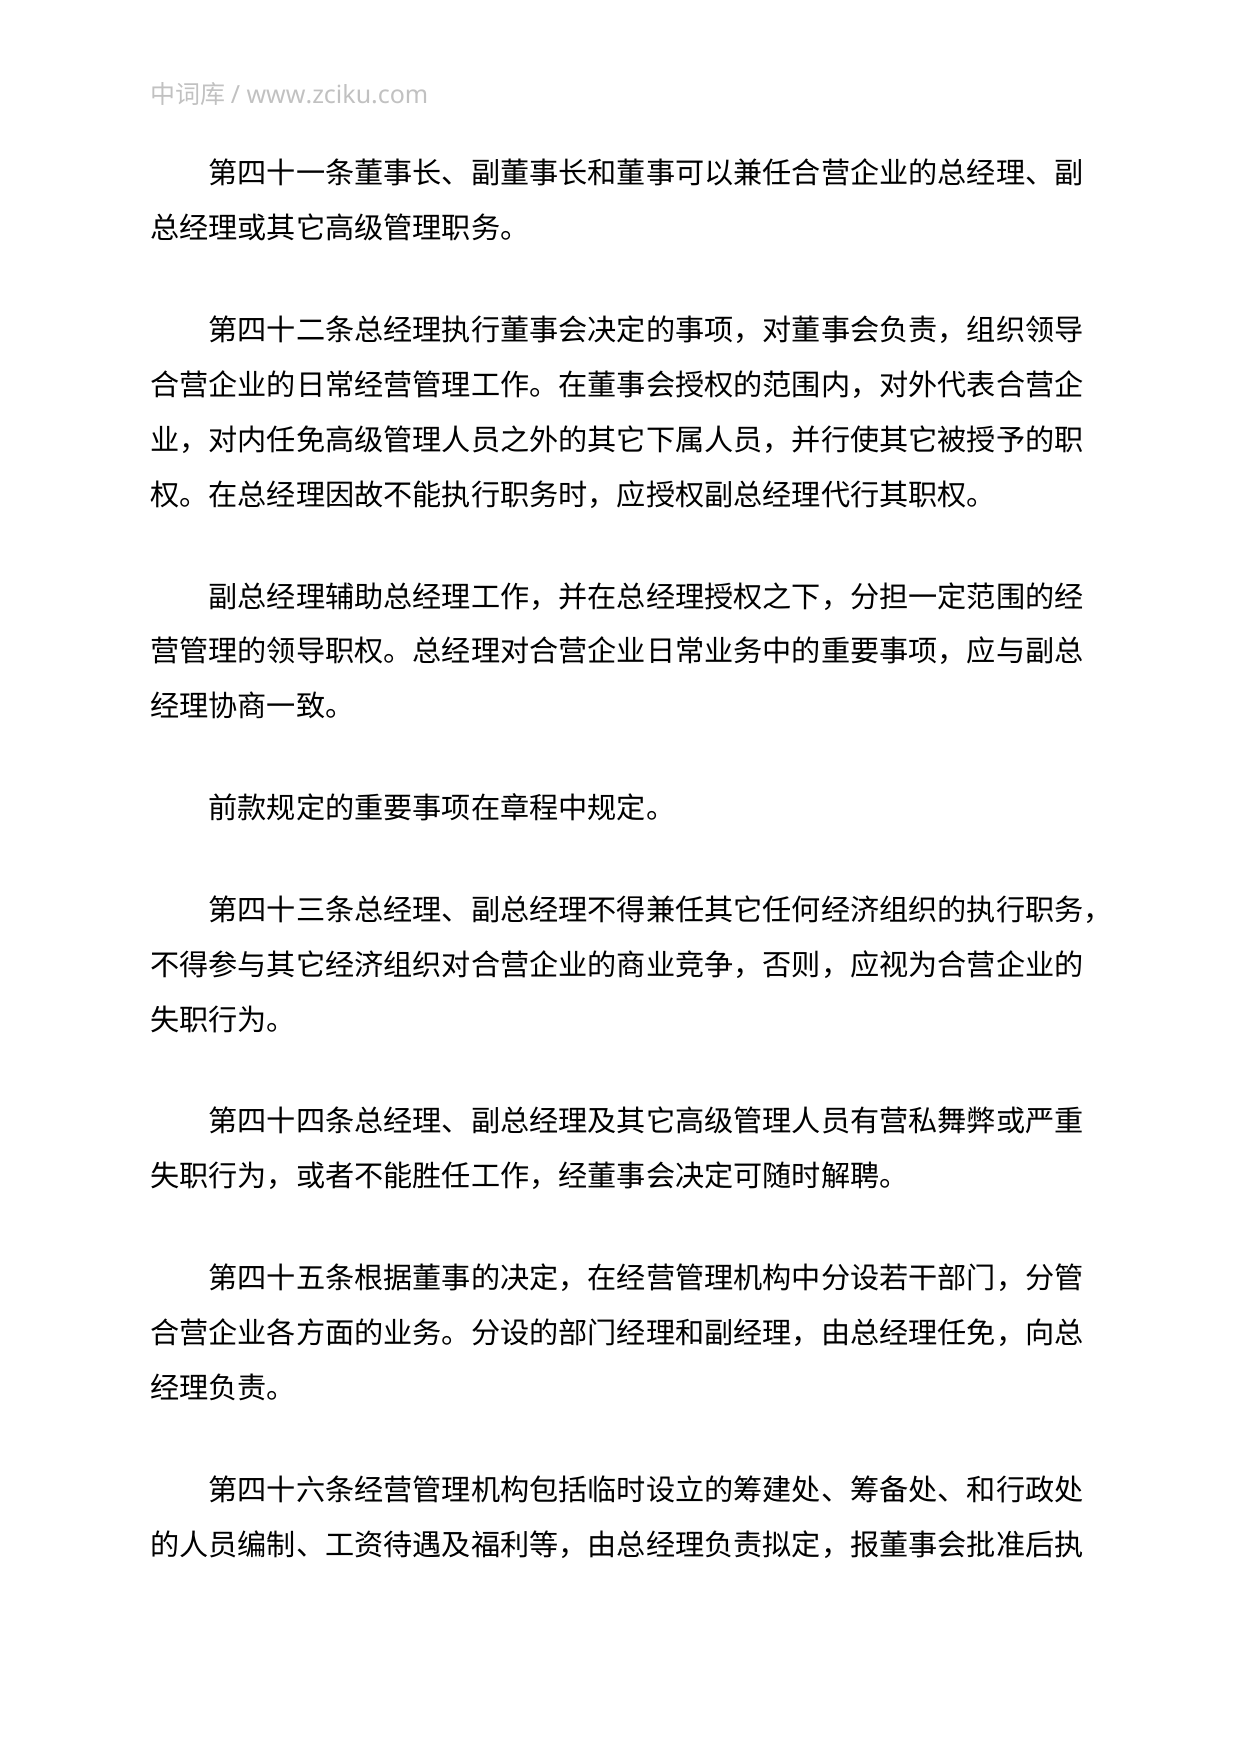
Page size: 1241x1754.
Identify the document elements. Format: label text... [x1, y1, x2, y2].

text 副总经理辅助总经理工作，并在总经理授权之下，分担一定范围的经营管理的领导职权。总经理对合营企业日常业务中的重要事项，应与副总经理协商一致。 [150, 573, 1090, 725]
text 前款规定的重要事项在章程中规定。 [150, 785, 1090, 827]
text 第四十五条根据董事的决定，在经营管理机构中分设若干部门，分管合营企业各方面的业务。分设的部门经理和副经理，由总经理任免，向总经理负责。 [150, 1255, 1090, 1407]
text 第四十二条总经理执行董事会决定的事项，对董事会负责，组织领导合营企业的日常经营管理工作。在董事会授权的范围内，对外代表合营企业，对内任免高级管理人员之外的其它下属人员，并行使其它被授予的职权。在总经理因故不能执行职务时，应授权副总经理代行其职权。 [150, 307, 1090, 514]
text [150, 1466, 1090, 1563]
text 第四十一条董事长、副董事长和董事可以兼任合营企业的总经理、副总经理或其它高级管理职务。 [150, 150, 1090, 247]
text 第四十三条总经理、副总经理不得兼任其它任何经济组织的执行职务，不得参与其它经济组织对合营企业的商业竞争，否则，应视为合营企业的失职行为。 [150, 886, 1090, 1038]
text 第四十四条总经理、副总经理及其它高级管理人员有营私舞弊或严重失职行为，或者不能胜任工作，经董事会决定可随时解聘。 [150, 1098, 1090, 1195]
